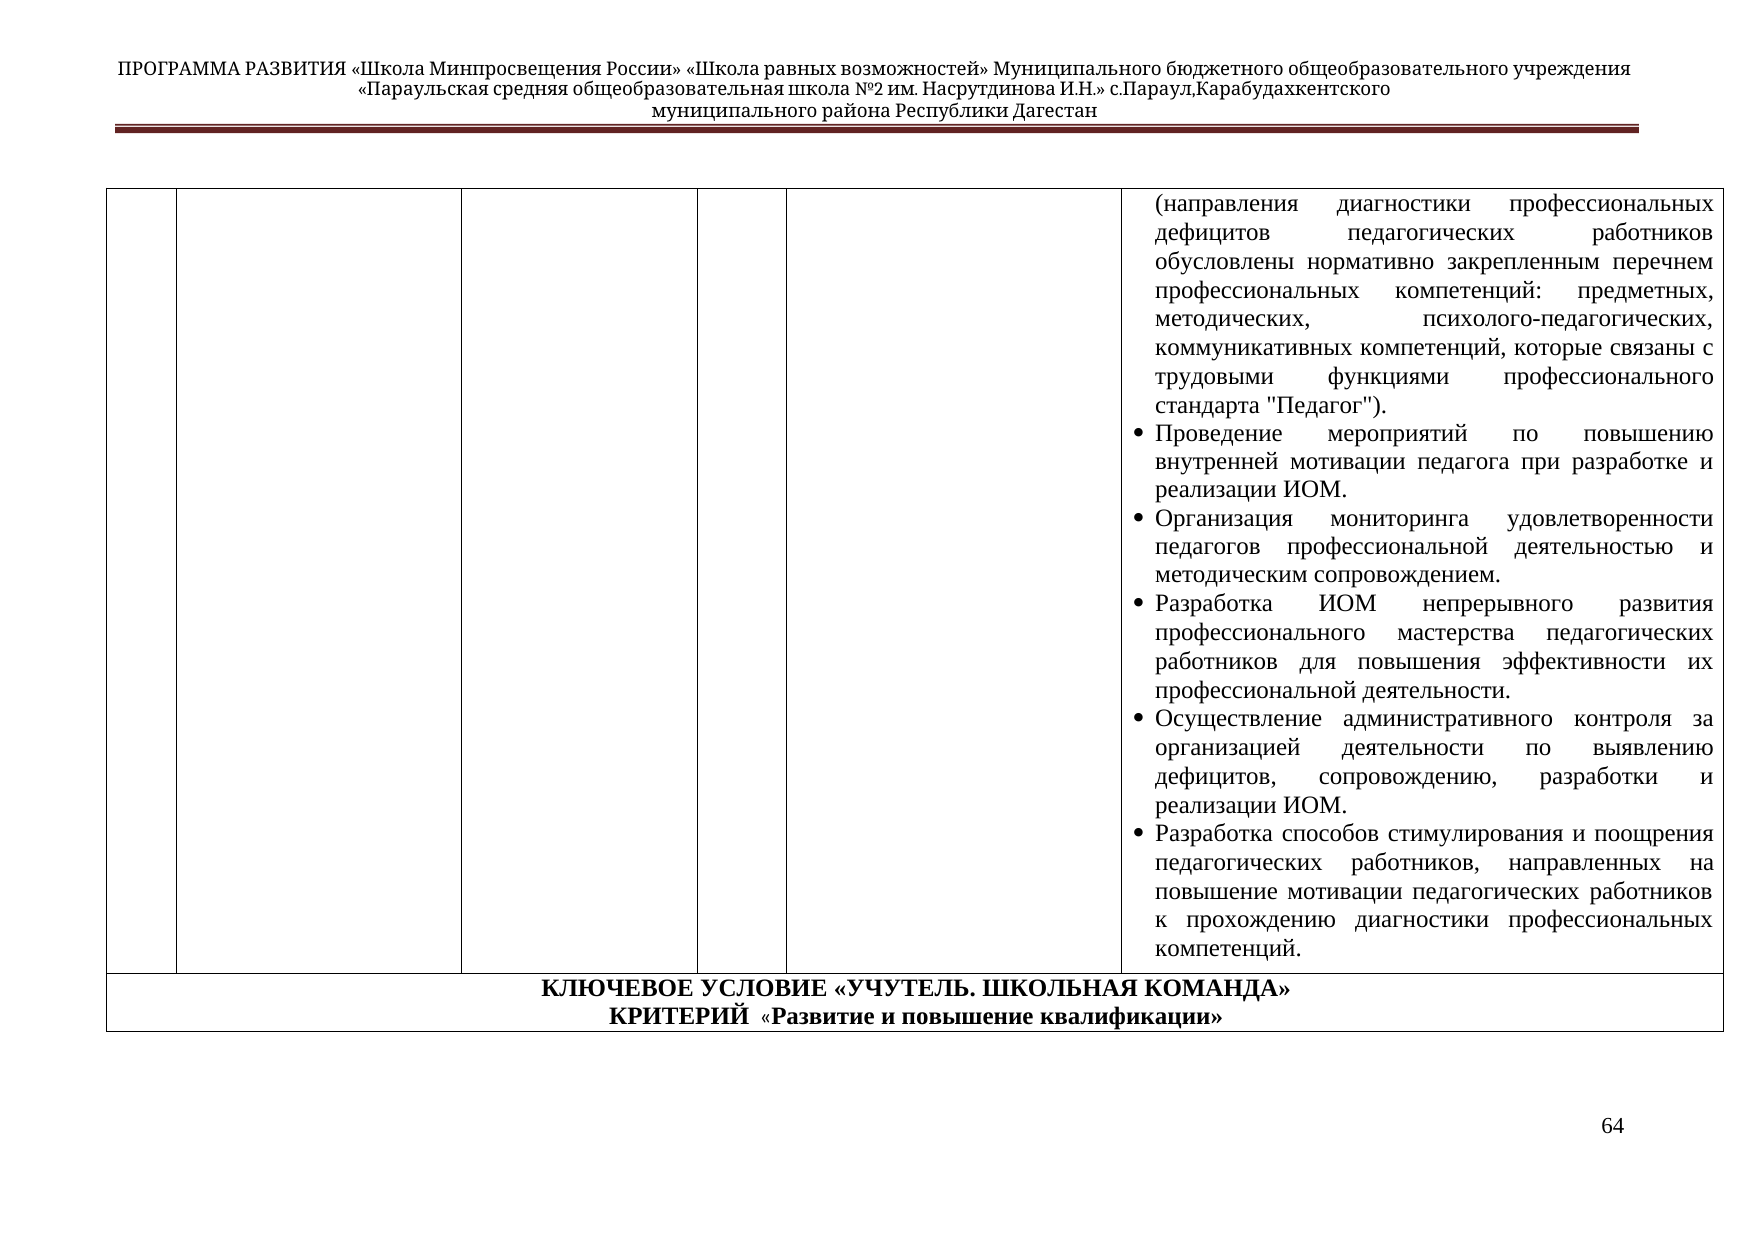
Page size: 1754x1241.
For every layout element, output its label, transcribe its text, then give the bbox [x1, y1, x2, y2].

table_header [462, 189, 697, 972]
table_header (направления диагностики профессиональных дефицитов педагогических работников обусловлены нормативно закрепленным перечнем профессиональных компетенций: предметных, методических, психолого-педагогических, коммуникативных компетенций, которые связаны с трудовыми функциями профессионального стандарта "Педагог"). Проведение мероприятий по повышению внутренней мотивации педагога при разработке и реализации ИОМ. Организация мониторинга удовлетворенности педагогов профессиональной деятельностью и методическим сопровождением. Разработка ИОМ непрерывного развития профессионального мастерства педагогических работников для повышения эффективности их профессиональной деятельности. Осуществление административного контроля за организацией деятельности по выявлению дефицитов, сопровождению, разработки и реализации ИОМ. Разработка способов стимулирования и поощрения педагогических работников, направленных на повышение мотивации педагогических работников к прохождению диагностики профессиональных компетенций. [1122, 189, 1723, 972]
table_header [107, 189, 176, 972]
table_header [698, 189, 786, 972]
table_header [177, 189, 461, 972]
table_header [787, 189, 1121, 972]
table_cell КЛЮЧЕВОЕ УСЛОВИЕ «УЧУТЕЛЬ. ШКОЛЬНАЯ КОМАНДА» КРИТЕРИЙ «Развитие и повышение квалификации» [107, 974, 1723, 1031]
